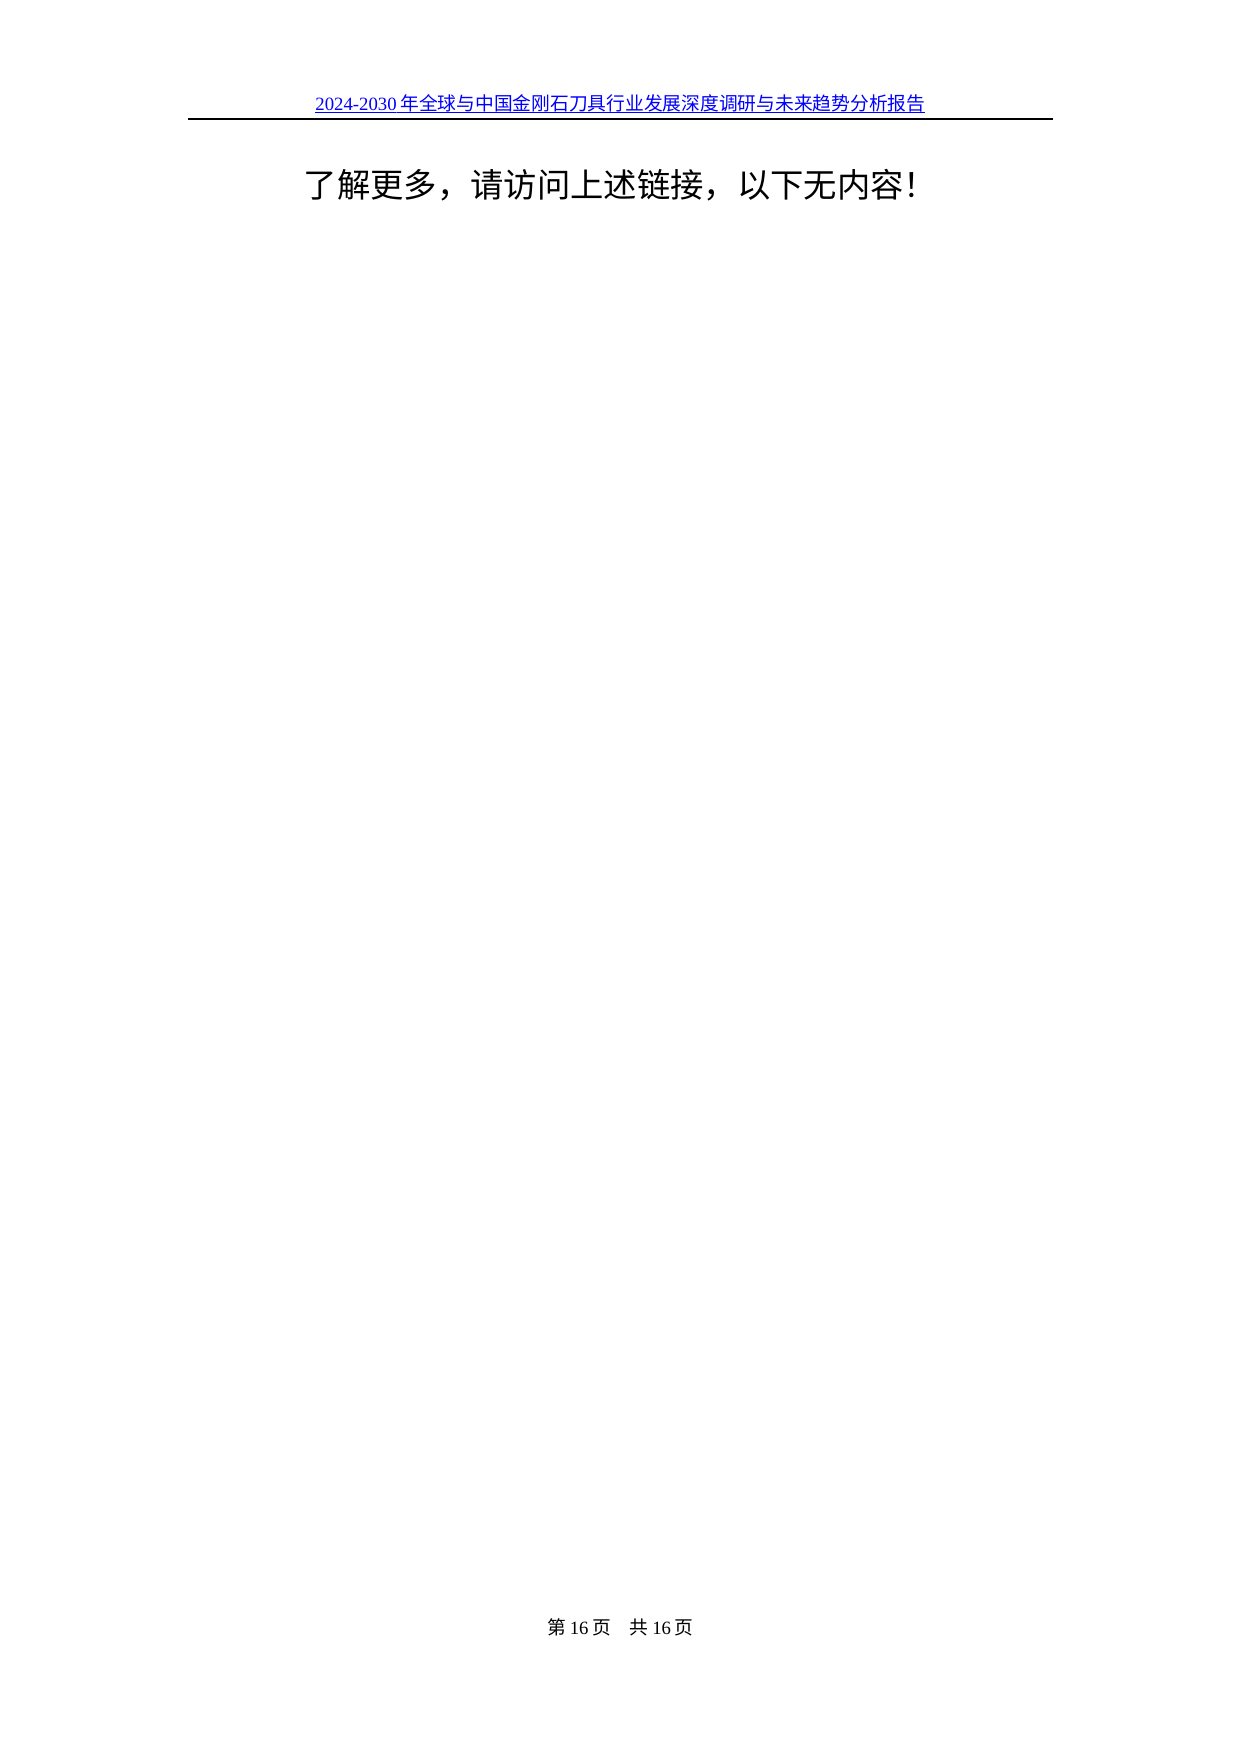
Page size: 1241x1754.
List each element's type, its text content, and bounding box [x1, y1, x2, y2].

title 了解更多，请访问上述链接，以下无内容！ [187, 150, 1053, 215]
